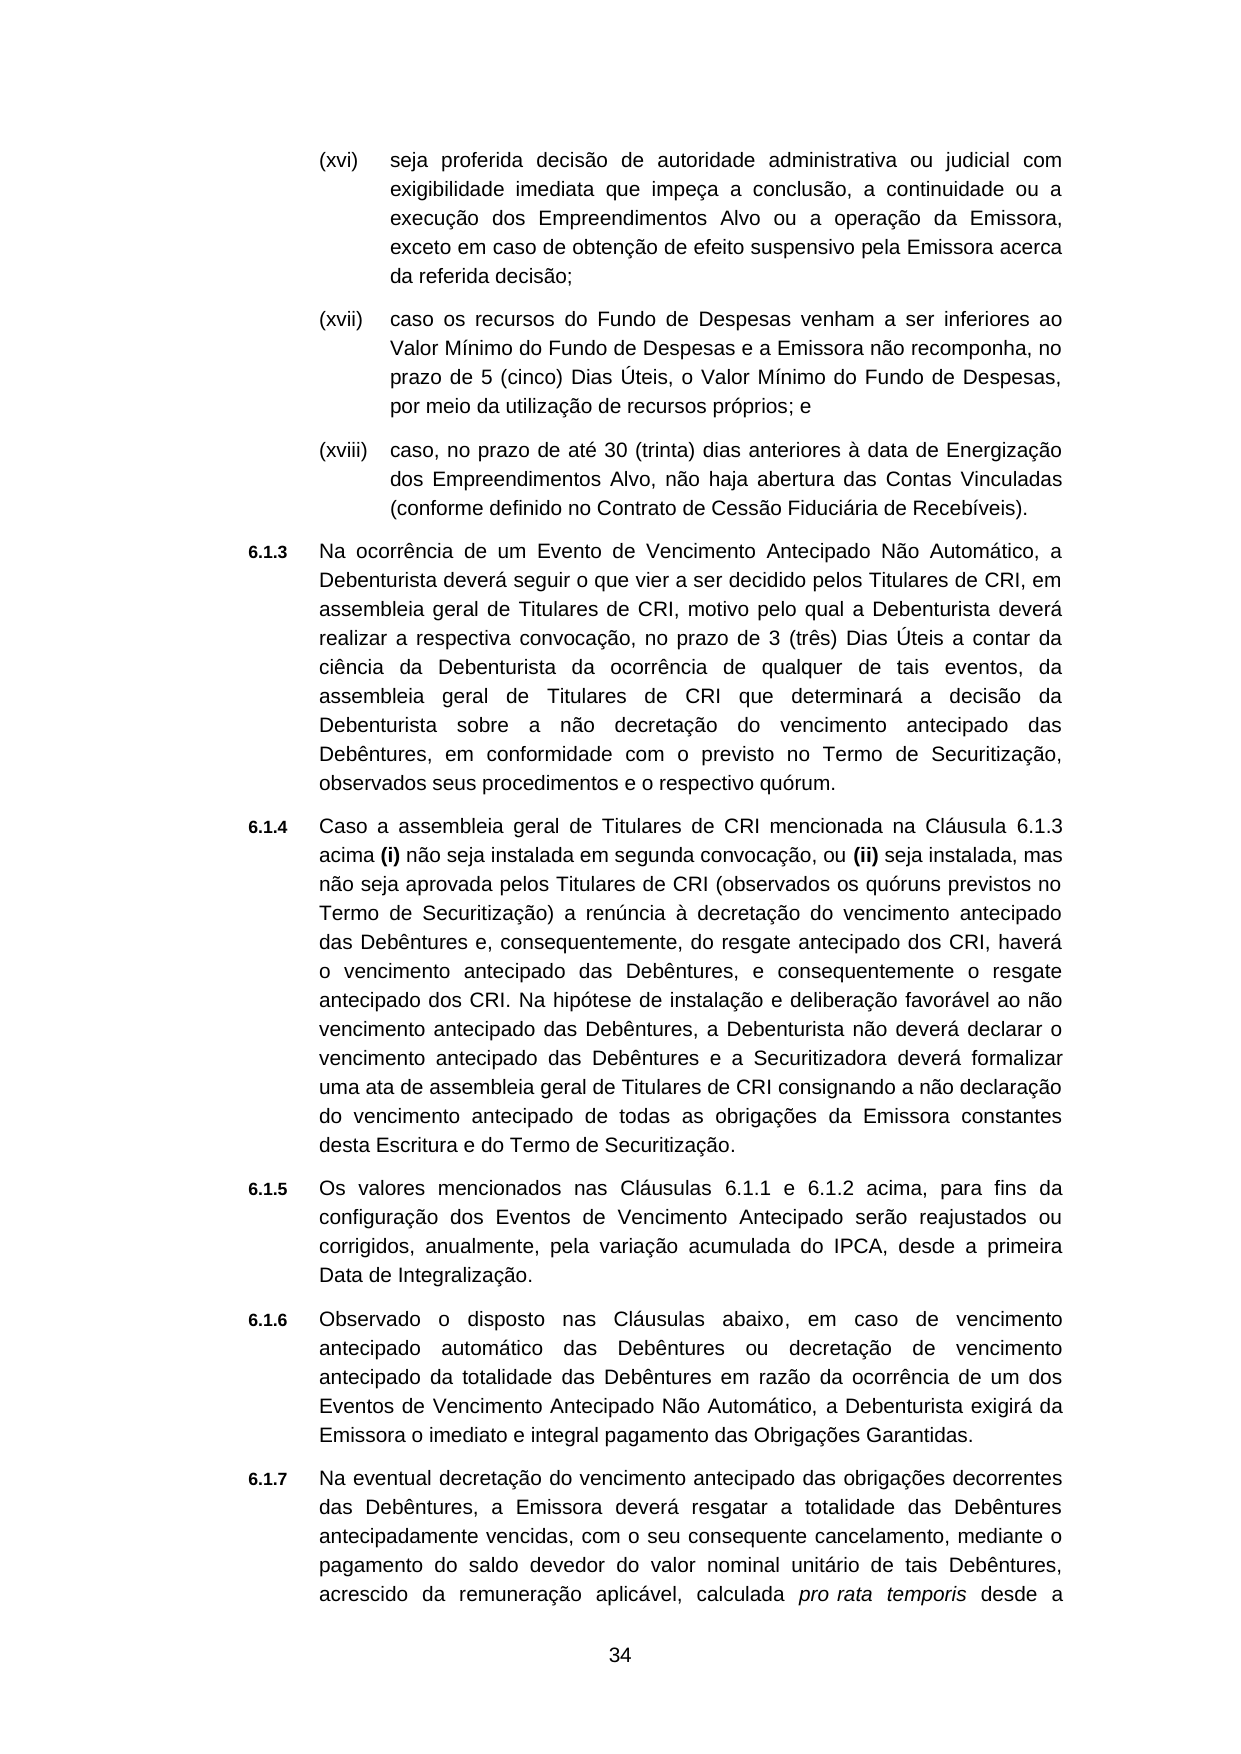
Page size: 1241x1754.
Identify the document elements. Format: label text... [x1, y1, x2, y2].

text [248, 1466, 1063, 1606]
text Na ocorrência de um Evento de Vencimento Antecipado Não Automático, a Debenturista deverá seguir o que vier a ser decidido pelos Titulares de CRI, em assembleia geral de Titulares de CRI, motivo pelo qual a Debenturista deverá realizar a respectiva convocação, no prazo de 3 (três) Dias Úteis a contar da ciência da Debenturista da ocorrência de qualquer de tais eventos, da assembleia geral de Titulares de CRI que determinará a decisão da Debenturista sobre a não decretação do vencimento antecipado das Debêntures, em conformidade com o previsto no Termo de Securitização, observados seus procedimentos e o respectivo quórum. [248, 539, 1063, 794]
text caso os recursos do Fundo de Despesas venham a ser inferiores ao Valor Mínimo do Fundo de Despesas e a Emissora não recomponha, no prazo de 5 (cinco) Dias Úteis, o Valor Mínimo do Fundo de Despesas, por meio da utilização de recursos próprios; e [319, 307, 1063, 418]
text caso, no prazo de até 30 (trinta) dias anteriores à data de Energização dos Empreendimentos Alvo, não haja abertura das Contas Vinculadas (conforme definido no Contrato de Cessão Fiduciária de Recebíveis). [319, 437, 1063, 519]
text seja proferida decisão de autoridade administrativa ou judicial com exigibilidade imediata que impeça a conclusão, a continuidade ou a execução dos Empreendimentos Alvo ou a operação da Emissora, exceto em caso de obtenção de efeito suspensivo pela Emissora acerca da referida decisão; [319, 148, 1063, 287]
text Caso a assembleia geral de Titulares de CRI mencionada na Cláusula 6.1.3 acima (i) não seja instalada em segunda convocação, ou (ii) seja instalada, mas não seja aprovada pelos Titulares de CRI (observados os quóruns previstos no Termo de Securitização) a renúncia à decretação do vencimento antecipado das Debêntures e, consequentemente, do resgate antecipado dos CRI, haverá o vencimento antecipado das Debêntures, e consequentemente o resgate antecipado dos CRI. Na hipótese de instalação e deliberação favorável ao não vencimento antecipado das Debêntures, a Debenturista não deverá declarar o vencimento antecipado das Debêntures e a Securitizadora deverá formalizar uma ata de assembleia geral de Titulares de CRI consignando a não declaração do vencimento antecipado de todas as obrigações da Emissora constantes desta Escritura e do Termo de Securitização. [248, 814, 1063, 1157]
text Observado o disposto nas Cláusulas abaixo, em caso de vencimento antecipado automático das Debêntures ou decretação de vencimento antecipado da totalidade das Debêntures em razão da ocorrência de um dos Eventos de Vencimento Antecipado Não Automático, a Debenturista exigirá da Emissora o imediato e integral pagamento das Obrigações Garantidas. [248, 1307, 1063, 1446]
text Os valores mencionados nas Cláusulas 6.1.1 e 6.1.2 acima, para fins da configuração dos Eventos de Vencimento Antecipado serão reajustados ou corrigidos, anualmente, pela variação acumulada do IPCA, desde a primeira Data de Integralização. [248, 1176, 1063, 1287]
